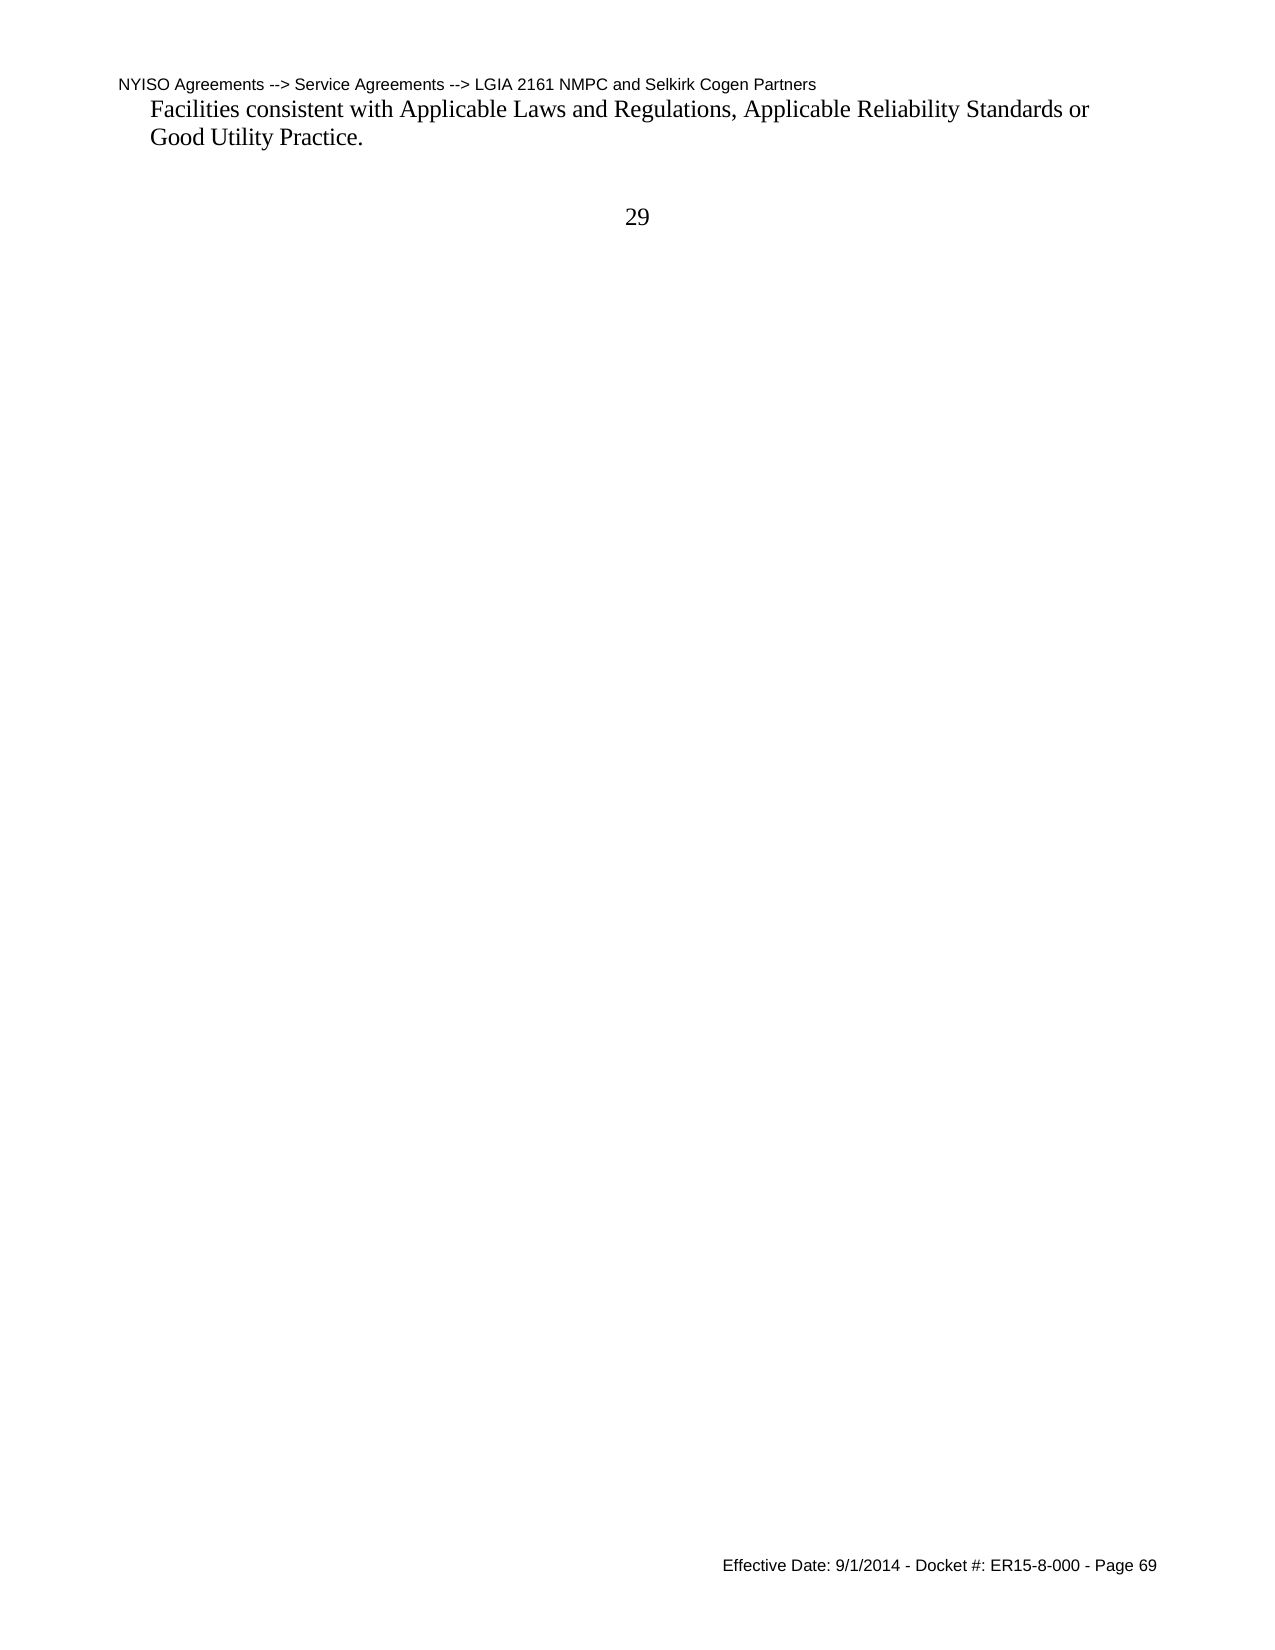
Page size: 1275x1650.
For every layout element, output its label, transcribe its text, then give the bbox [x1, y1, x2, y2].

text 29 [625, 202, 1275, 231]
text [150, 94, 1145, 152]
